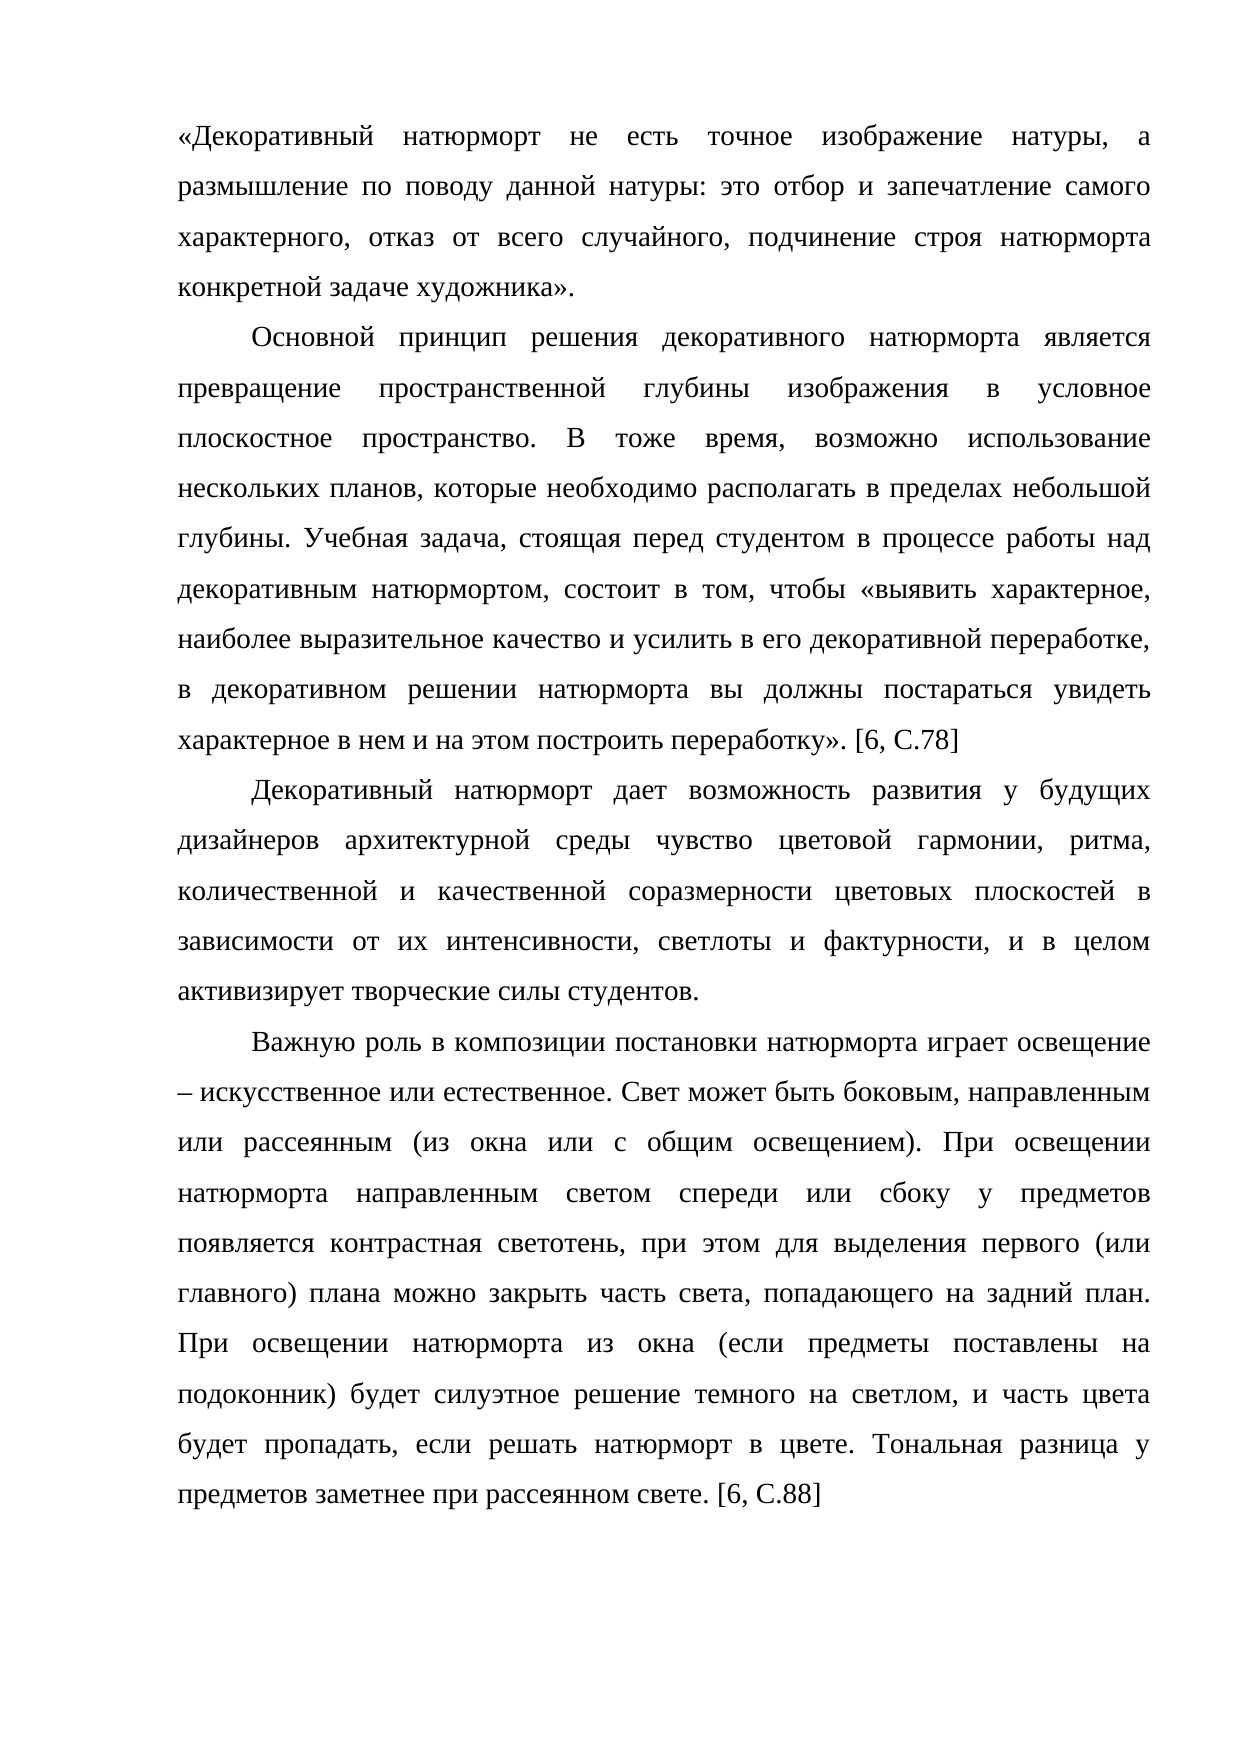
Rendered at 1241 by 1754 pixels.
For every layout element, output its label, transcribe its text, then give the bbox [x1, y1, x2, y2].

text Важную роль в композиции постановки натюрморта играет освещение – искусственное или естественное. Свет может быть боковым, направленным или рассеянным (из окна или с общим освещением). При освещении натюрморта направленным светом спереди или сбоку у предметов появляется контрастная светотень, при этом для выделения первого (или главного) плана можно закрыть часть света, попадающего на задний план. При освещении натюрморта из окна (если предметы поставлены на подоконник) будет силуэтное решение темного на светлом, и часть цвета будет пропадать, если решать натюрморт в цвете. Тональная разница у предметов заметнее при рассеянном свете. [6, С.88] [177, 1024, 1152, 1510]
text Декоративный натюрморт дает возможность развития у будущих дизайнеров архитектурной среды чувство цветовой гармонии, ритма, количественной и качественной соразмерности цветовых плоскостей в зависимости от их интенсивности, светлоты и фактурности, и в целом активизирует творческие силы студентов. [177, 772, 1152, 1007]
text Основной принцип решения декоративного натюрморта является превращение пространственной глубины изображения в условное плоскостное пространство. В тоже время, возможно использование нескольких планов, которые необходимо располагать в пределах небольшой глубины. Учебная задача, стоящая перед студентом в процессе работы над декоративным натюрмортом, состоит в том, чтобы «выявить характерное, наиболее выразительное качество и усилить в его декоративной переработке, в декоративном решении натюрморта вы должны постараться увидеть характерное в нем и на этом построить переработку». [6, С.78] [177, 319, 1152, 755]
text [177, 118, 1152, 303]
